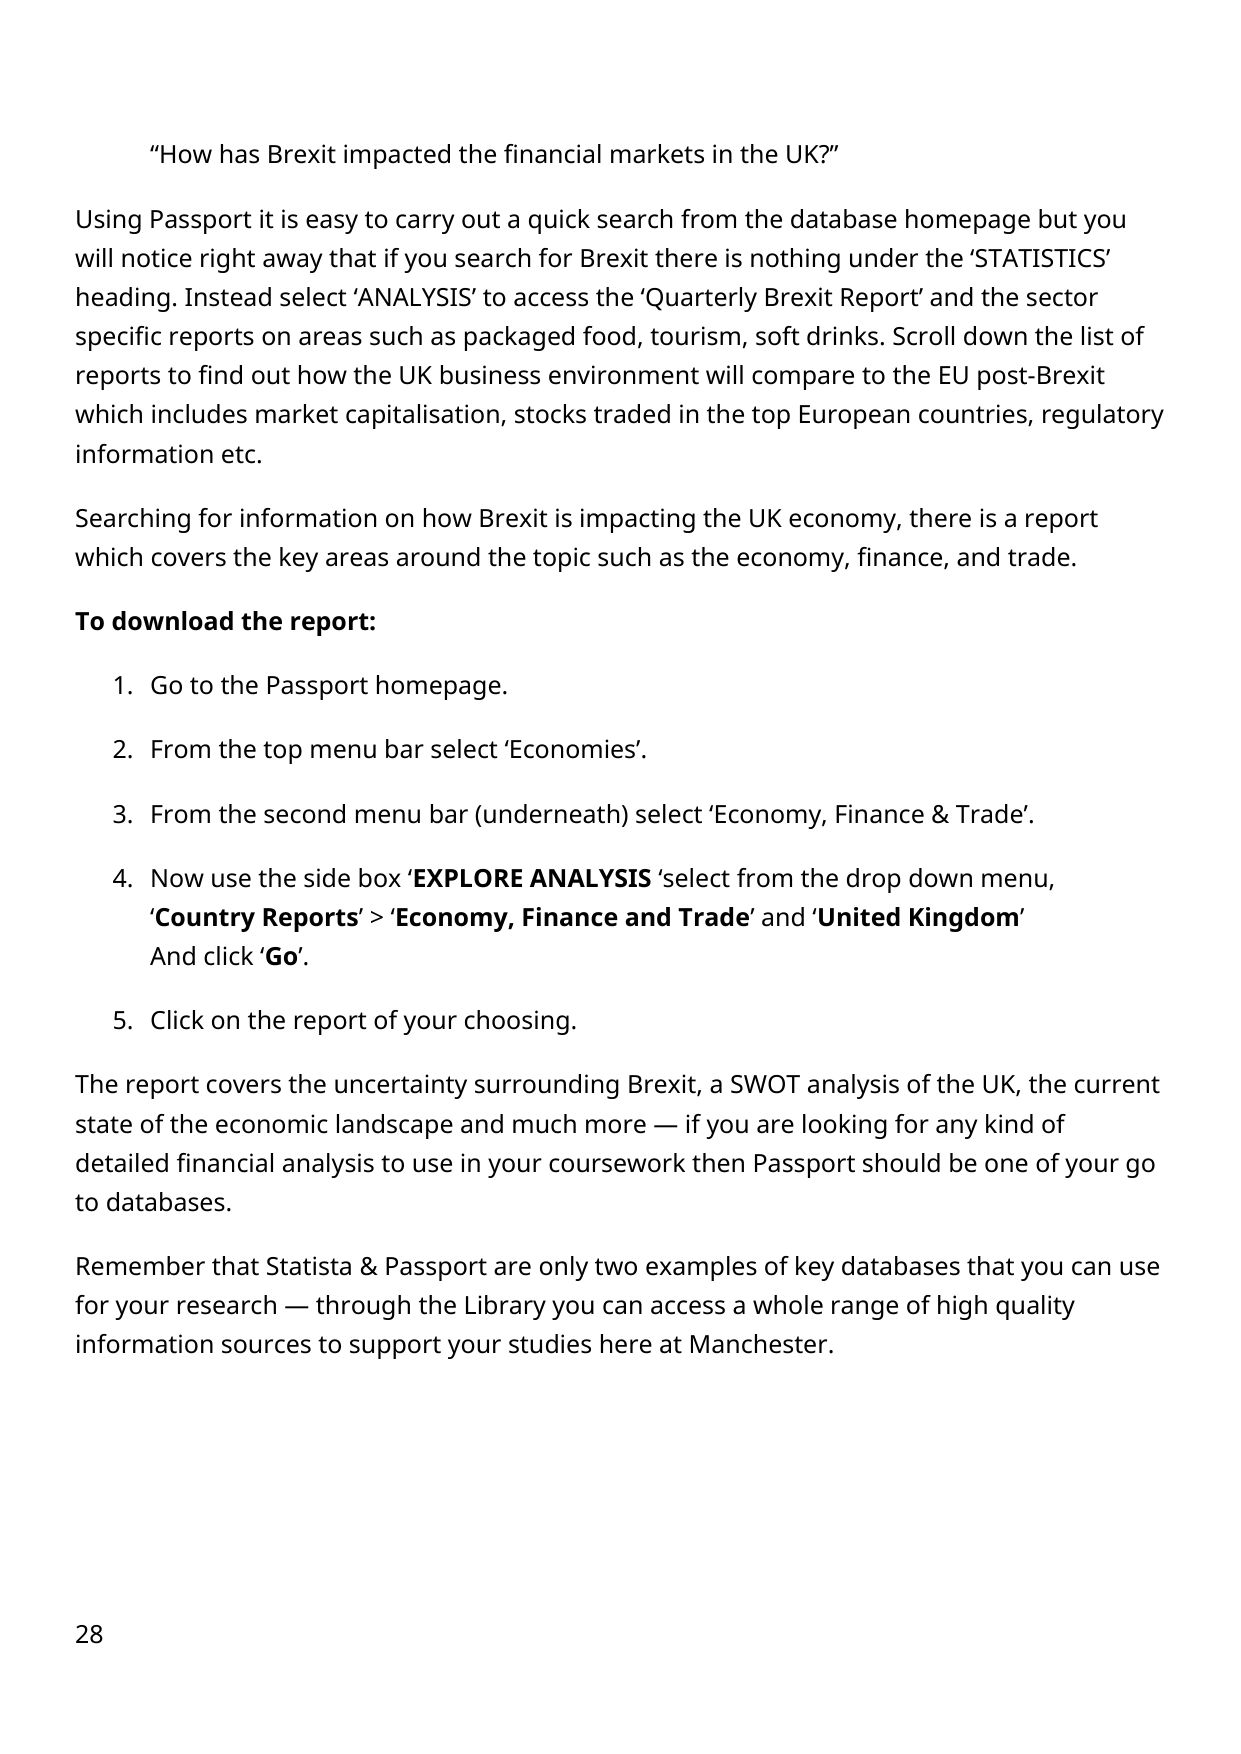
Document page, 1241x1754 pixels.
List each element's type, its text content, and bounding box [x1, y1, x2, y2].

text Using Passport it is easy to carry out a quick search from the database homepage but you will notice right away that if you search for Brexit there is nothing under the ‘STATISTICS’ heading. Instead select ‘ANALYSIS’ to access the ‘Quarterly Brexit Report’ and the sector specific reports on areas such as packaged food, tourism, soft drinks. Scroll down the list of reports to find out how the UK business environment will compare to the EU post-Brexit which includes market capitalisation, stocks traded in the top European countries, regulatory information etc. [75, 201, 1165, 470]
list Now use the side box ‘EXPLORE ANALYSIS ‘select from the drop down menu, ‘Country Reports’ > ‘Economy, Finance and Trade’ and ‘United Kingdom’ And click ‘Go’. [112, 861, 1165, 973]
text “How has Brexit impacted the financial markets in the UK?” [75, 137, 1165, 171]
list Go to the Passport homepage. [112, 668, 1165, 702]
list Click on the report of your choosing. [112, 1003, 1165, 1037]
list From the second menu bar (underneath) select ‘Economy, Finance & Trade’. [112, 796, 1165, 830]
text To download the report: [75, 604, 1165, 638]
text Searching for information on how Brexit is impacting the UK economy, there is a report which covers the key areas around the topic such as the economy, finance, and trade. [75, 501, 1165, 574]
list From the top menu bar select ‘Economies’. [112, 732, 1165, 766]
text Remember that Statista & Passport are only two examples of key databases that you can use for your research — through the Library you can access a whole range of high quality information sources to support your studies here at Manchester. [75, 1249, 1165, 1361]
text The report covers the uncertainty surrounding Brexit, a SWOT analysis of the UK, the current state of the economic landscape and much more — if you are looking for any kind of detailed financial analysis to use in your coursework then Passport should be one of your go to databases. [75, 1067, 1165, 1219]
